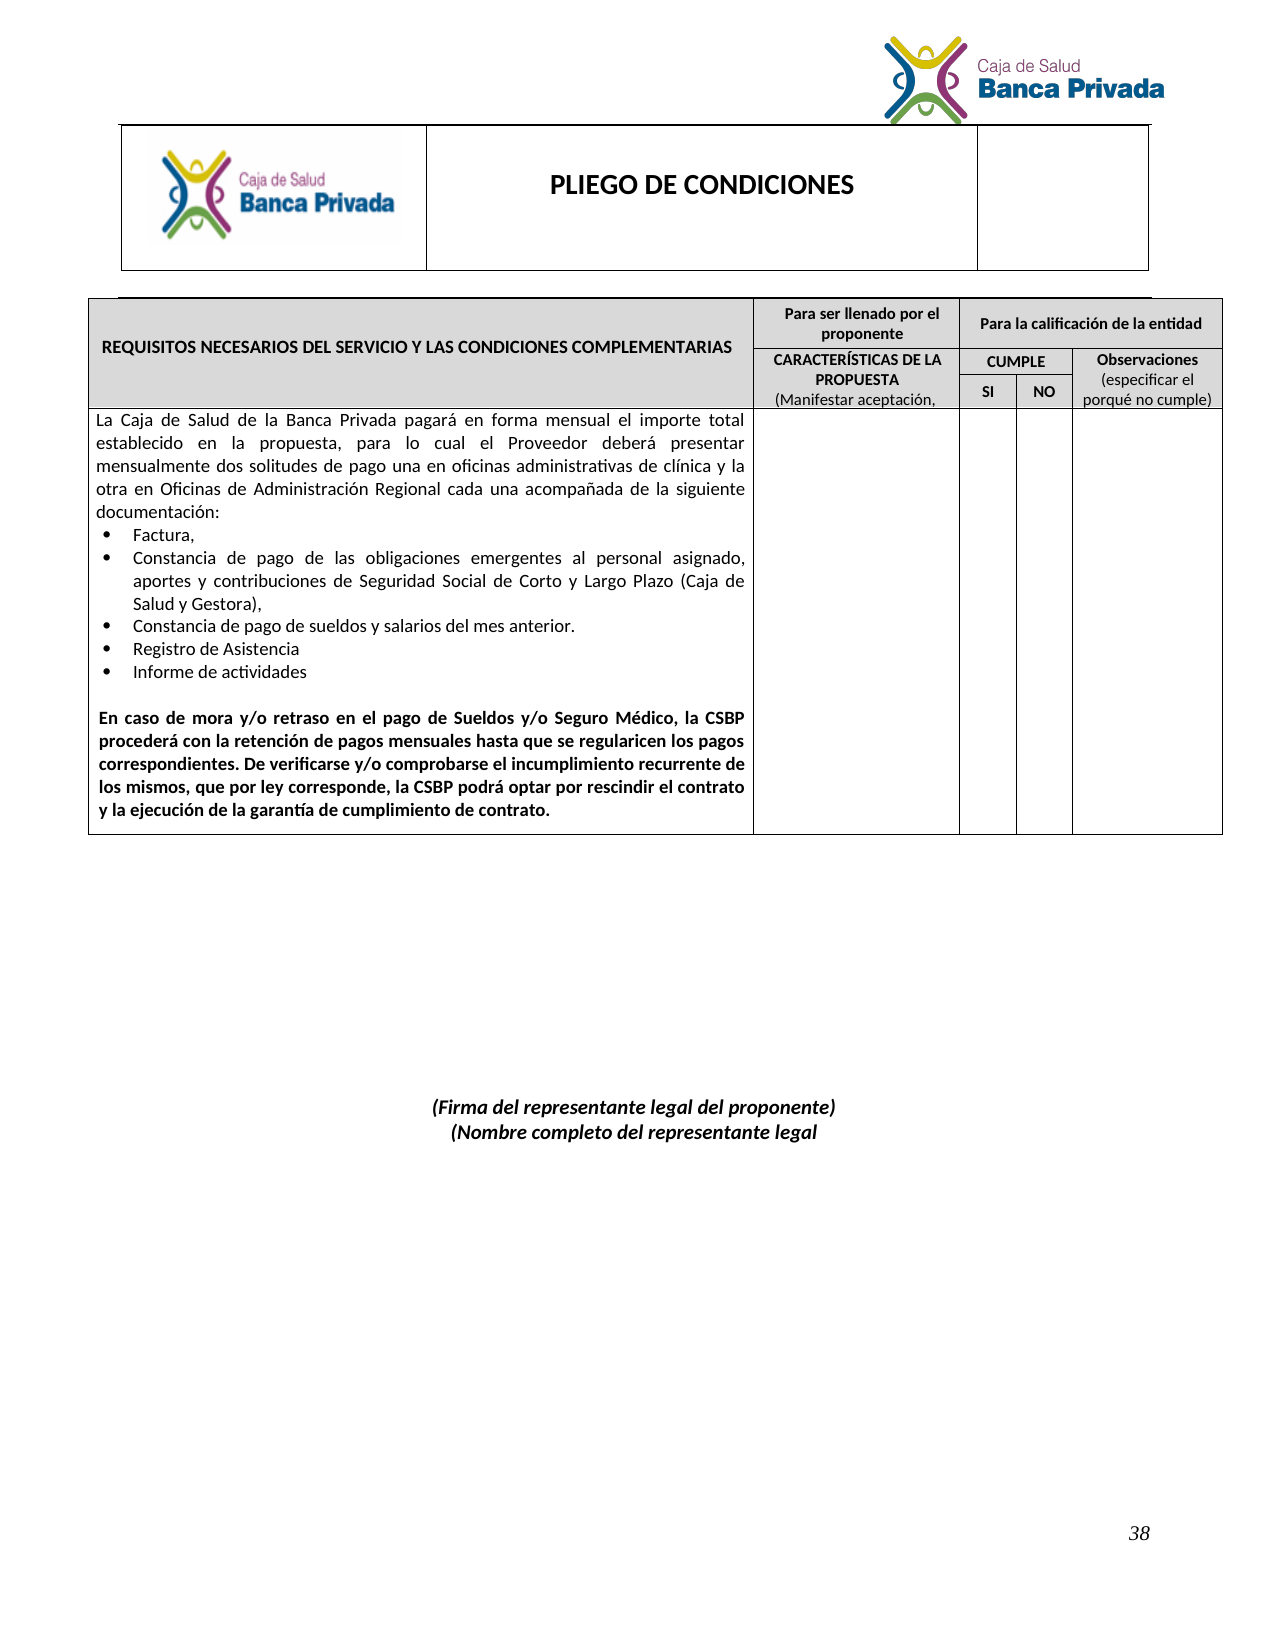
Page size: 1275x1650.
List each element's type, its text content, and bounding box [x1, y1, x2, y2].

picture [147, 126, 403, 245]
picture [978, 126, 1148, 135]
table_cell SI [960, 375, 1016, 407]
table_cell CUMPLE [960, 349, 1072, 374]
table_header REQUISITOS NECESARIOS DEL SERVICIO Y LAS CONDICIONES COMPLEMENTARIAS [89, 299, 753, 407]
text (Nombre completo del representante legal [118, 1119, 1152, 1145]
table_cell [754, 409, 959, 833]
picture [873, 126, 977, 135]
table_cell Observaciones (especificar el porqué no cumple) [1073, 349, 1222, 407]
text (Firma del representante legal del proponente) [118, 1094, 1152, 1119]
table_cell NO [1017, 375, 1072, 407]
table_cell [960, 409, 1016, 833]
table_cell [1073, 409, 1222, 833]
table_cell La Caja de Salud de la Banca Privada pagará en forma mensual el importe total establecido en la propuesta, para lo cual el Proveedor deberá presentar mensualmente dos solitudes de pago una en oficinas administrativas de clínica y la otra en Oficinas de Administración Regional cada una acompañada de la siguiente documentación: Factura, Constancia de pago de las obligaciones emergentes al personal asignado, aportes y contribuciones de Seguridad Social de Corto y Largo Plazo (Caja de Salud y Gestora), Constancia de pago de sueldos y salarios del mes anterior. Registro de Asistencia Informe de actividades En caso de mora y/o retraso en el pago de Sueldos y/o Seguro Médico, la CSBP procederá con la retención de pagos mensuales hasta que se regularicen los pagos correspondientes. De verificarse y/o comprobarse el incumplimiento recurrente de los mismos, que por ley corresponde, la CSBP podrá optar por rescindir el contrato y la ejecución de la garantía de cumplimiento de contrato. [89, 409, 753, 833]
picture [873, 28, 1177, 135]
table_cell CARACTERÍSTICAS DE (Manifestar aceptación, especificar y/o adjuntar lo requerido) [754, 349, 959, 407]
table_header Para ser llenado por el proponente [754, 299, 959, 348]
table_header Para la calificación de la entidad [960, 299, 1222, 348]
table_cell [1017, 409, 1072, 833]
